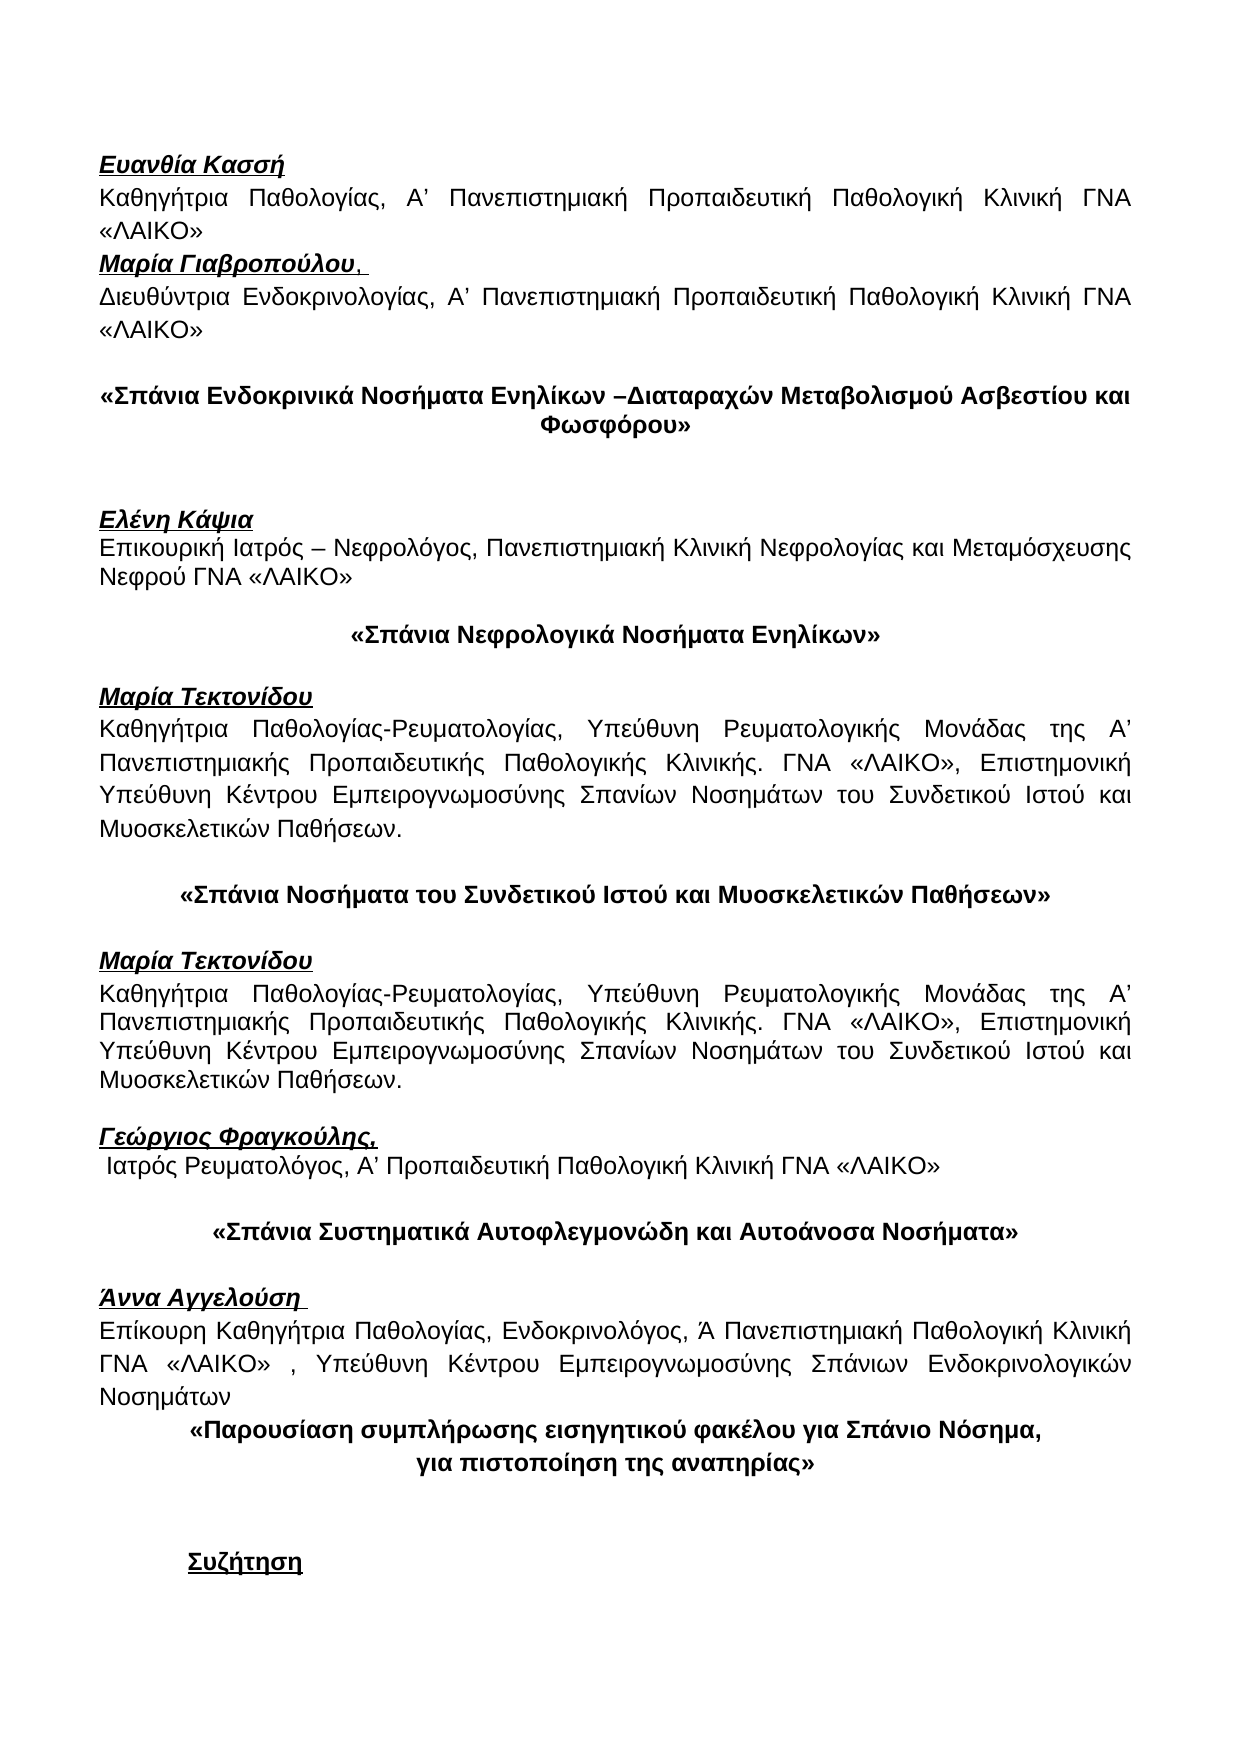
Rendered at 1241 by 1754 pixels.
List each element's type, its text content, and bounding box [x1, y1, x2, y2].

text Καθηγήτρια Παθολογίας-Ρευματολογίας, Υπεύθυνη Ρευματολογικής Μονάδας της Α’ Πανεπιστημιακής Προπαιδευτικής Παθολογικής Κλινικής. ΓΝΑ «ΛΑΙΚΟ», Επιστημονική Υπεύθυνη Κέντρου Εμπειρογνωμοσύνης Σπανίων Νοσημάτων του Συνδετικού Ιστού και Μυοσκελετικών Παθήσεων. [99, 714, 1132, 842]
text Ευανθία Κασσή [99, 150, 1132, 179]
text «Σπάνια Νοσήματα του Συνδετικού Ιστού και Μυοσκελετικών Παθήσεων» [99, 879, 1132, 908]
text για πιστοποίηση της αναπηρίας» [99, 1448, 1132, 1477]
text Επίκουρη Καθηγήτρια Παθολογίας, Ενδοκρινολόγος, Ά Πανεπιστημιακή Παθολογική Κλινική ΓΝΑ «ΛΑΙΚΟ» , Υπεύθυνη Κέντρου Εμπειρογνωμοσύνης Σπάνιων Ενδοκρινολογικών Νοσημάτων [99, 1316, 1132, 1411]
text Καθηγήτρια Παθολογίας, Α’ Πανεπιστημιακή Προπαιδευτική Παθολογική Κλινική ΓΝΑ «ΛΑΙΚΟ» [99, 183, 1132, 245]
text Μαρία Τεκτονίδου [99, 681, 1132, 710]
text Συζήτηση [187, 1547, 1132, 1576]
text Μαρία Τεκτονίδου [99, 946, 1132, 974]
text Ιατρός Ρευματολόγος, Α’ Προπαιδευτική Παθολογική Κλινική ΓΝΑ «ΛΑΙΚΟ» [99, 1151, 1132, 1180]
text «Σπάνια Νεφρολογικά Νοσήματα Ενηλίκων» [99, 620, 1132, 648]
text Καθηγήτρια Παθολογίας-Ρευματολογίας, Υπεύθυνη Ρευματολογικής Μονάδας της Α’ Πανεπιστημιακής Προπαιδευτικής Παθολογικής Κλινικής. ΓΝΑ «ΛΑΙΚΟ», Επιστημονική Υπεύθυνη Κέντρου Εμπειρογνωμοσύνης Σπανίων Νοσημάτων του Συνδετικού Ιστού και Μυοσκελετικών Παθήσεων. [99, 979, 1132, 1094]
text «Σπάνια Ενδοκρινικά Νοσήματα Ενηλίκων –Διαταραχών Μεταβολισμού Ασβεστίου και Φωσφόρου» [99, 381, 1132, 439]
text «Παρουσίαση συμπλήρωσης εισηγητικού φακέλου για Σπάνιο Νόσημα, [99, 1415, 1132, 1444]
text Διευθύντρια Ενδοκρινολογίας, Α’ Πανεπιστημιακή Προπαιδευτική Παθολογική Κλινική ΓΝΑ «ΛΑΙΚΟ» [99, 282, 1132, 344]
text Γεώργιος Φραγκούλης, [99, 1122, 1132, 1151]
text «Σπάνια Συστηματικά Αυτοφλεγμονώδη και Αυτοάνοσα Νοσήματα» [99, 1217, 1132, 1246]
text Ελένη Κάψια [99, 505, 1132, 533]
text Μαρία Γιαβροπούλου, [99, 249, 1132, 278]
text Άννα Αγγελούση [99, 1283, 1132, 1312]
text Επικουρική Ιατρός – Νεφρολόγος, Πανεπιστημιακή Κλινική Νεφρολογίας και Μεταμόσχευσης Νεφρού ΓΝΑ «ΛΑΙΚΟ» [99, 533, 1132, 591]
